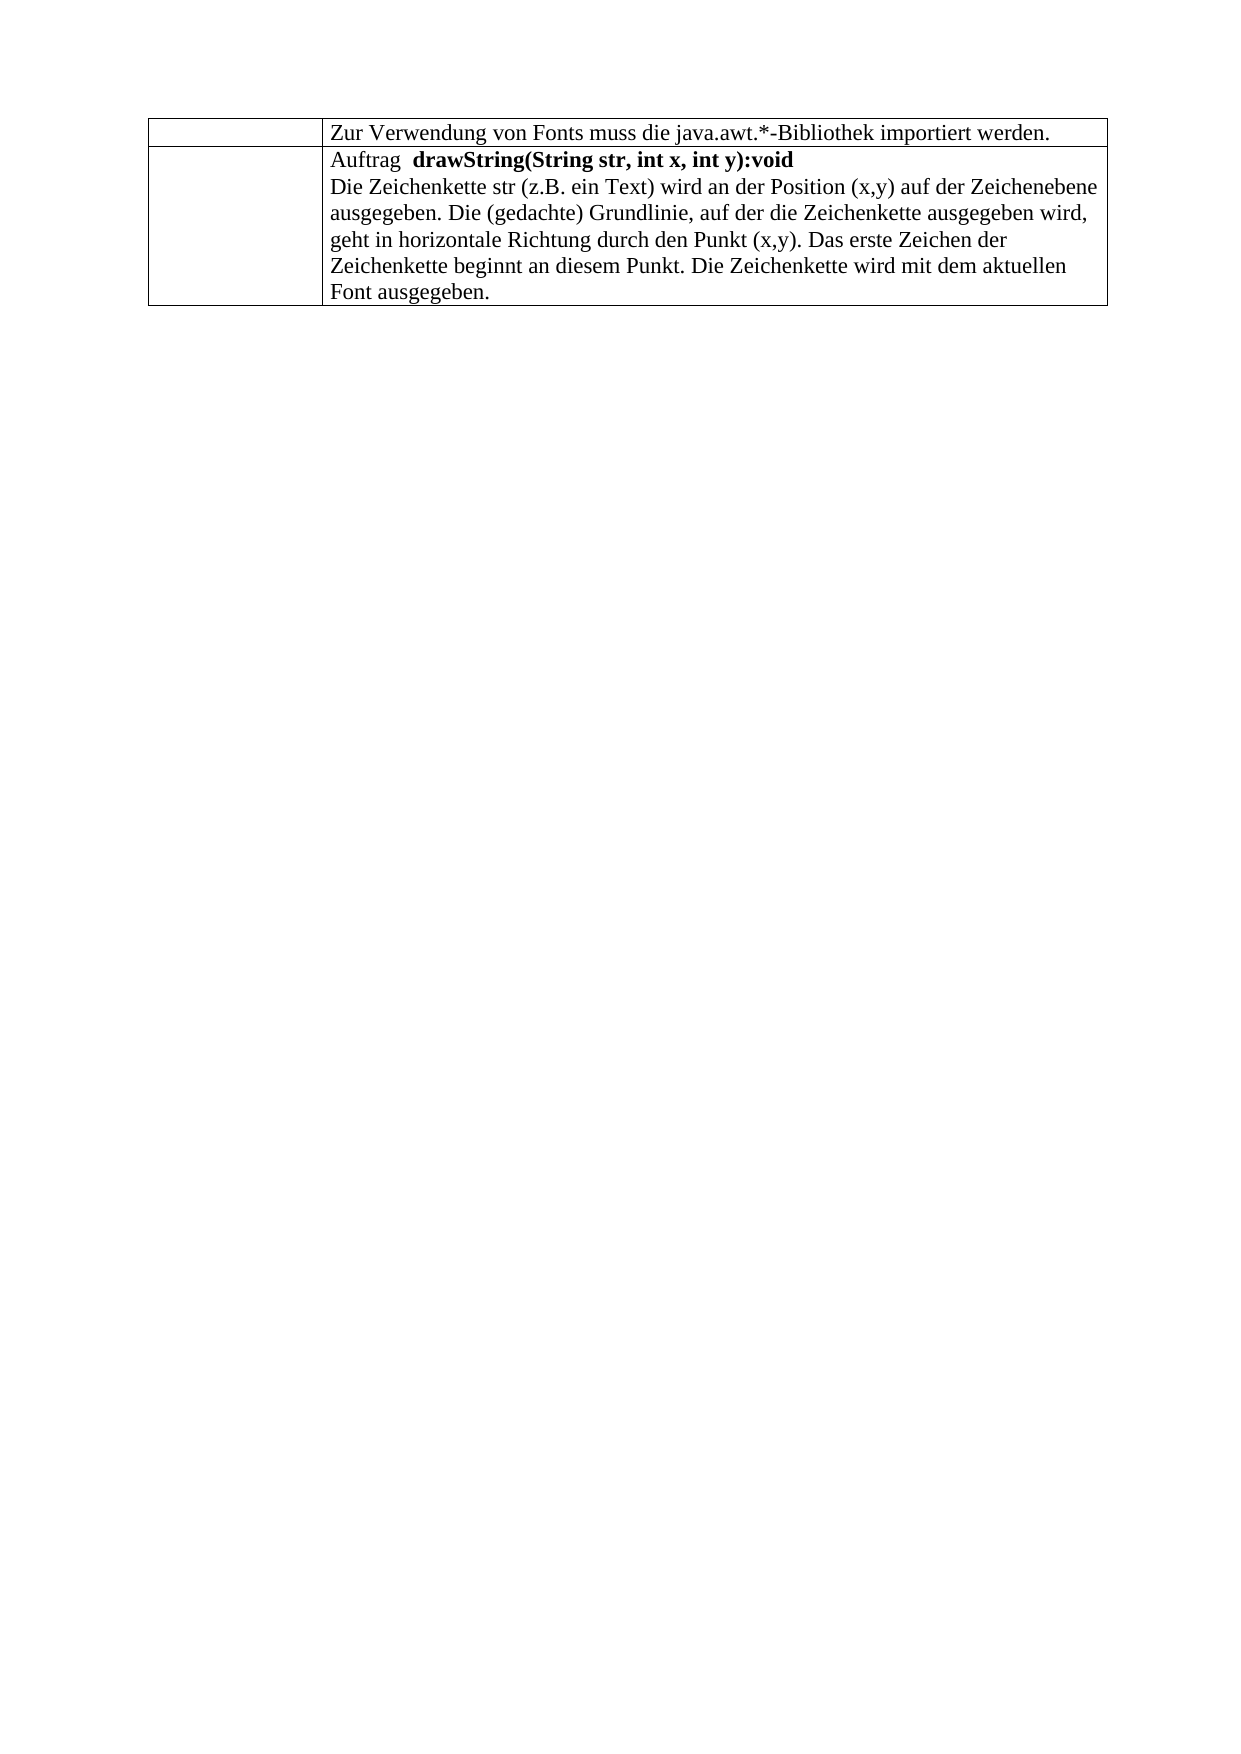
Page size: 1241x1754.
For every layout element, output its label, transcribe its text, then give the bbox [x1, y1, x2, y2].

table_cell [323, 119, 1107, 146]
table_cell [149, 147, 322, 305]
table_cell [149, 119, 322, 146]
table_cell Auftrag drawString(String str, int x, int y):void Die Zeichenkette str (z.B. ein Text) wird an der Position (x,y) auf der Zeichenebene ausgegeben. Die (gedachte) Grundlinie, auf der die Zeichenkette ausgegeben wird, geht in horizontale Richtung durch den Punkt (x,y). Das erste Zeichen der Zeichenkette beginnt an diesem Punkt. Die Zeichenkette wird mit dem aktuellen Font ausgegeben. [323, 147, 1107, 305]
